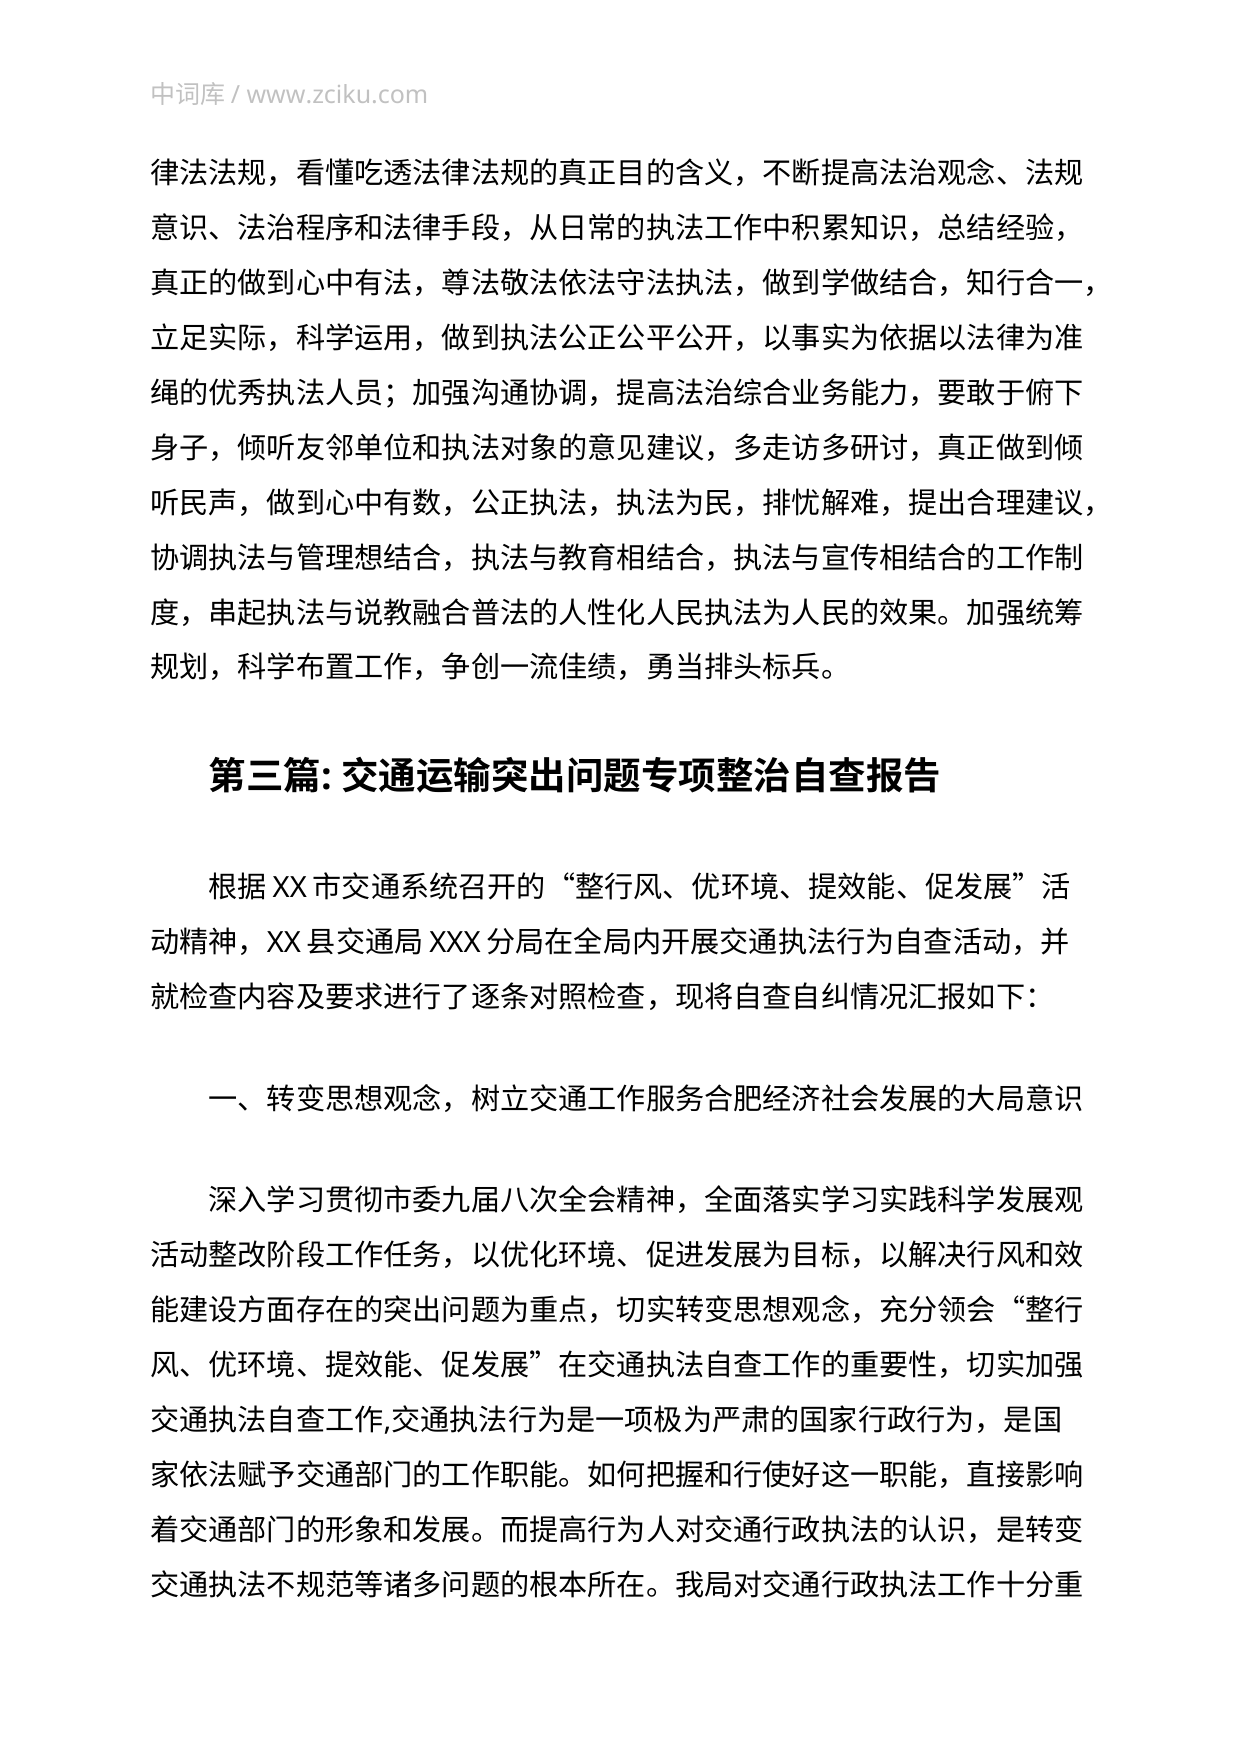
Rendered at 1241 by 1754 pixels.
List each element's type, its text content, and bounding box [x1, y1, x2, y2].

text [150, 150, 1090, 686]
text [150, 1177, 1090, 1604]
text 一、转变思想观念，树立交通工作服务合肥经济社会发展的大局意识 [150, 1075, 1090, 1117]
text 第三篇: 交通运输突出问题专项整治自查报告 [150, 746, 1090, 800]
text 根据XX市交通系统召开的“整行风、优环境、提效能、促发展”活动精神，XX县交通局XXX分局在全局内开展交通执法行为自查活动，并就检查内容及要求进行了逐条对照检查，现将自查自纠情况汇报如下： [150, 863, 1090, 1016]
